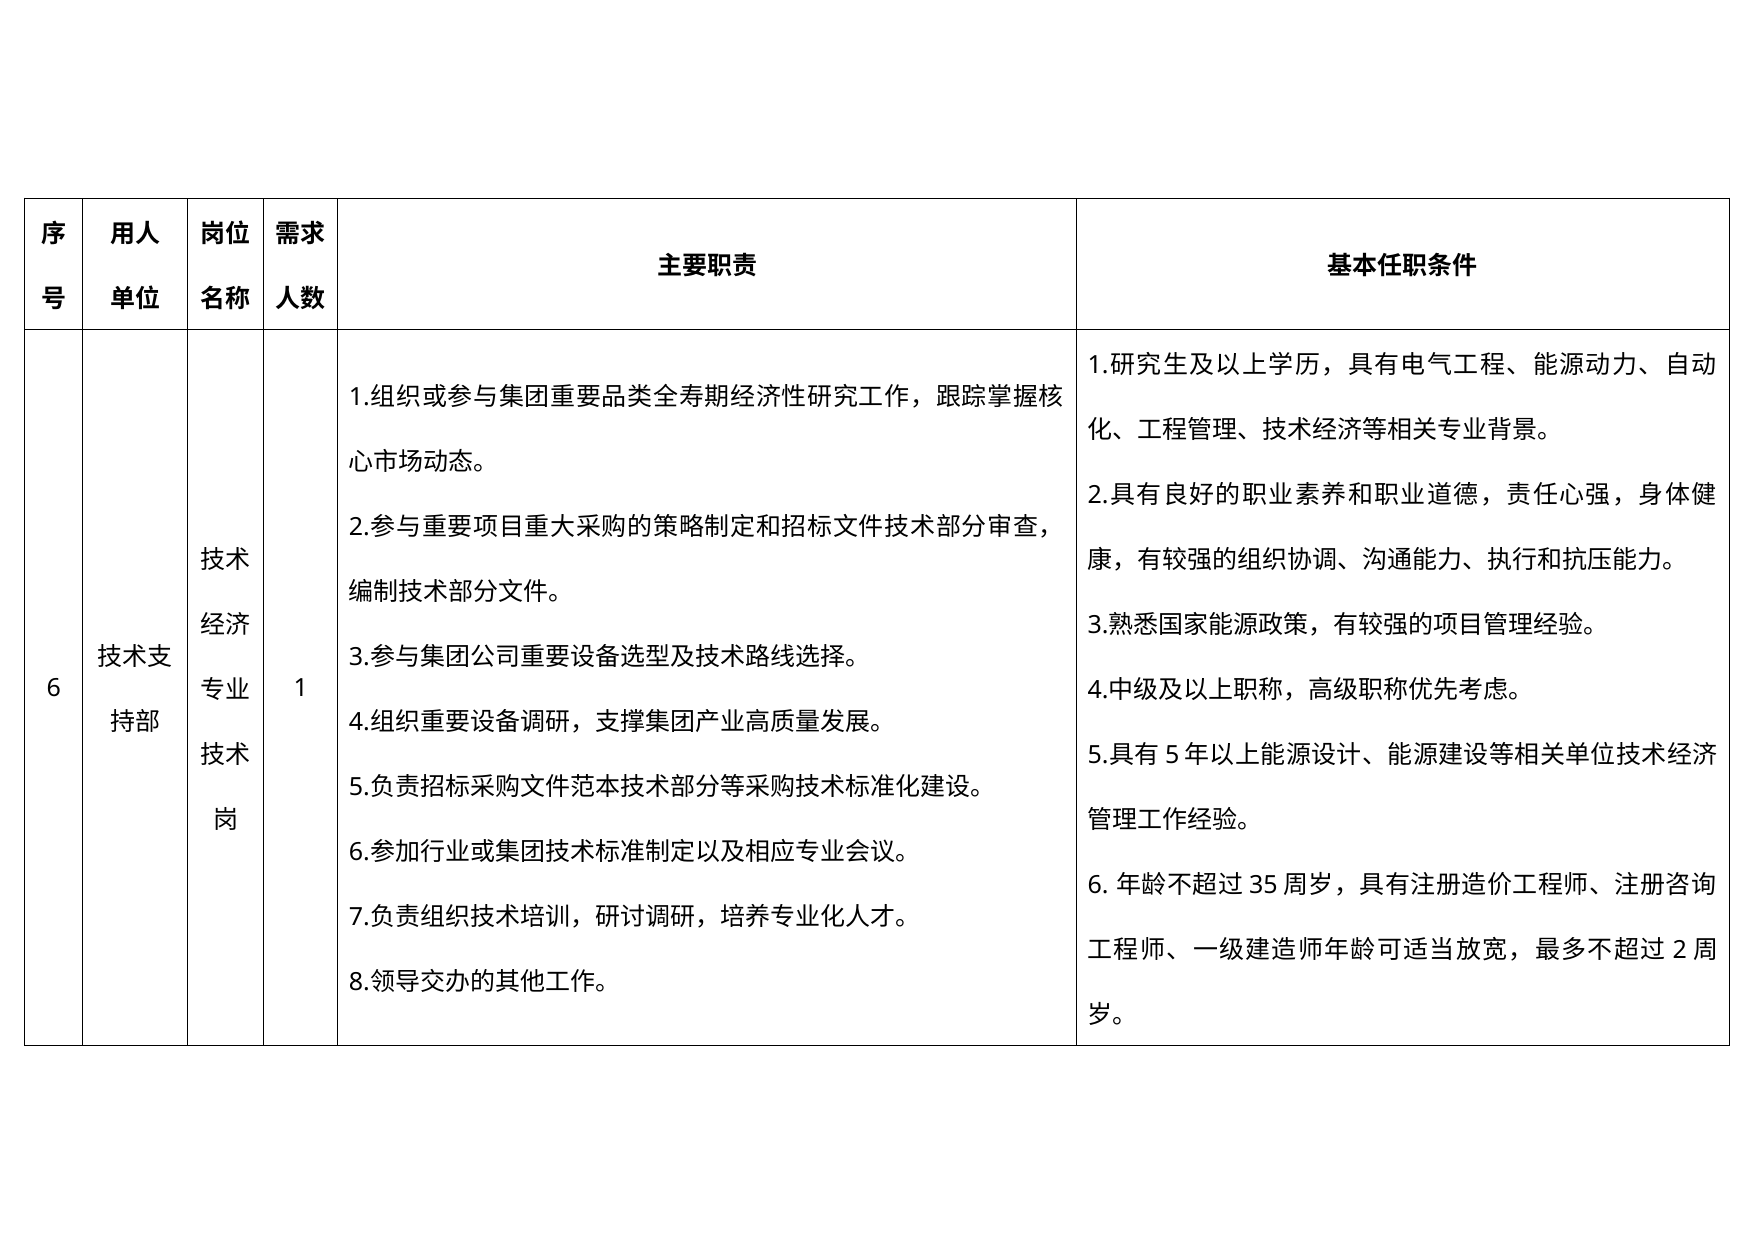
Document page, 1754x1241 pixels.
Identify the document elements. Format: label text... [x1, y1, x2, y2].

table_header 需求人数 [264, 199, 337, 329]
table_header 用人 单位 [83, 199, 187, 329]
table_header 序号 [25, 199, 82, 329]
table_header 主要职责 [338, 199, 1076, 329]
table_header 基本任职条件 [1077, 199, 1729, 329]
table_cell 技术经济专业技术岗 [188, 330, 263, 1045]
table_cell 1.研究生及以上学历，具有电气工程、能源动力、自动化、工程管理、技术经济等相关专业背景。 2.具有良好的职业素养和职业道德，责任心强，身体健康，有较强的组织协调、沟通能力、执行和抗压能力。 3.熟悉国家能源政策，有较强的项目管理经验。 4.中级及以上职称，高级职称优先考虑。 5.具有5年以上能源设计、能源建设等相关单位技术经济管理工作经验。 6. 年龄不超过35周岁，具有注册造价工程师、注册咨询工程师、一级建造师年龄可适当放宽，最多不超过2周岁。 [1077, 330, 1729, 1045]
table_cell 1.组织或参与集团重要品类全寿期经济性研究工作，跟踪掌握核心市场动态。 2.参与重要项目重大采购的策略制定和招标文件技术部分审查，编制技术部分文件。 3.参与集团公司重要设备选型及技术路线选择。 4.组织重要设备调研，支撑集团产业高质量发展。 5.负责招标采购文件范本技术部分等采购技术标准化建设。 6.参加行业或集团技术标准制定以及相应专业会议。 7.负责组织技术培训，研讨调研，培养专业化人才。 8.领导交办的其他工作。 [338, 330, 1076, 1045]
table_cell 6 [25, 330, 82, 1045]
table_cell 1 [264, 330, 337, 1045]
table_cell 技术支持部 [83, 330, 187, 1045]
table_header 岗位 名称 [188, 199, 263, 329]
